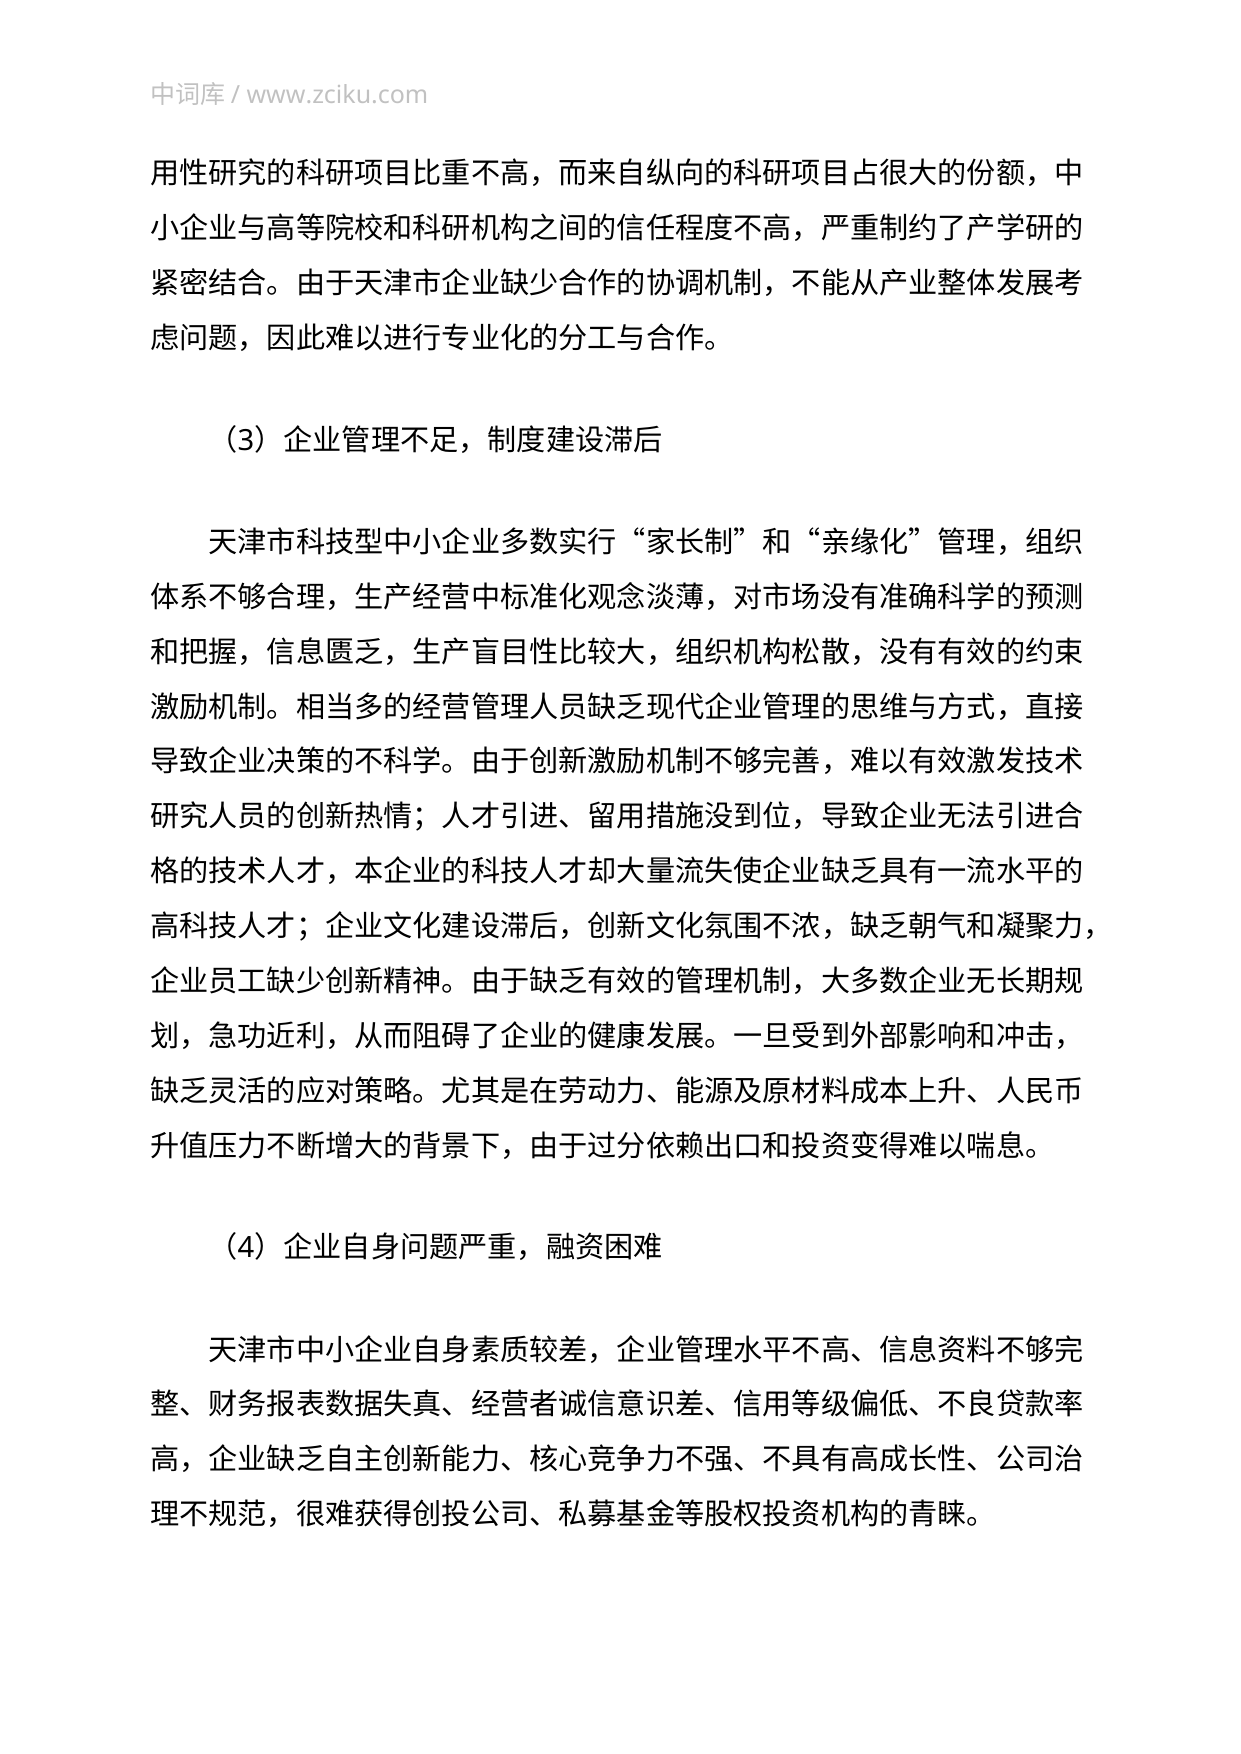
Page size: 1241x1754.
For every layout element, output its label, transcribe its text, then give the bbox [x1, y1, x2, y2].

text （4）企业自身问题严重，融资困难 [150, 1224, 1090, 1266]
text 天津市科技型中小企业多数实行“家长制”和“亲缘化”管理，组织体系不够合理，生产经营中标准化观念淡薄，对市场没有准确科学的预测和把握，信息匮乏，生产盲目性比较大，组织机构松散，没有有效的约束激励机制。相当多的经营管理人员缺乏现代企业管理的思维与方式，直接导致企业决策的不科学。由于创新激励机制不够完善，难以有效激发技术研究人员的创新热情；人才引进、留用措施没到位，导致企业无法引进合格的技术人才，本企业的科技人才却大量流失使企业缺乏具有一流水平的高科技人才；企业文化建设滞后，创新文化氛围不浓，缺乏朝气和凝聚力，企业员工缺少创新精神。由于缺乏有效的管理机制，大多数企业无长期规划，急功近利，从而阻碍了企业的健康发展。一旦受到外部影响和冲击，缺乏灵活的应对策略。尤其是在劳动力、能源及原材料成本上升、人民币升值压力不断增大的背景下，由于过分依赖出口和投资变得难以喘息。 [150, 518, 1090, 1164]
text 天津市中小企业自身素质较差，企业管理水平不高、信息资料不够完整、财务报表数据失真、经营者诚信意识差、信用等级偏低、不良贷款率高，企业缺乏自主创新能力、核心竞争力不强、不具有高成长性、公司治理不规范，很难获得创投公司、私募基金等股权投资机构的青睐。 [150, 1326, 1090, 1533]
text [150, 150, 1090, 357]
text （3）企业管理不足，制度建设滞后 [150, 416, 1090, 459]
